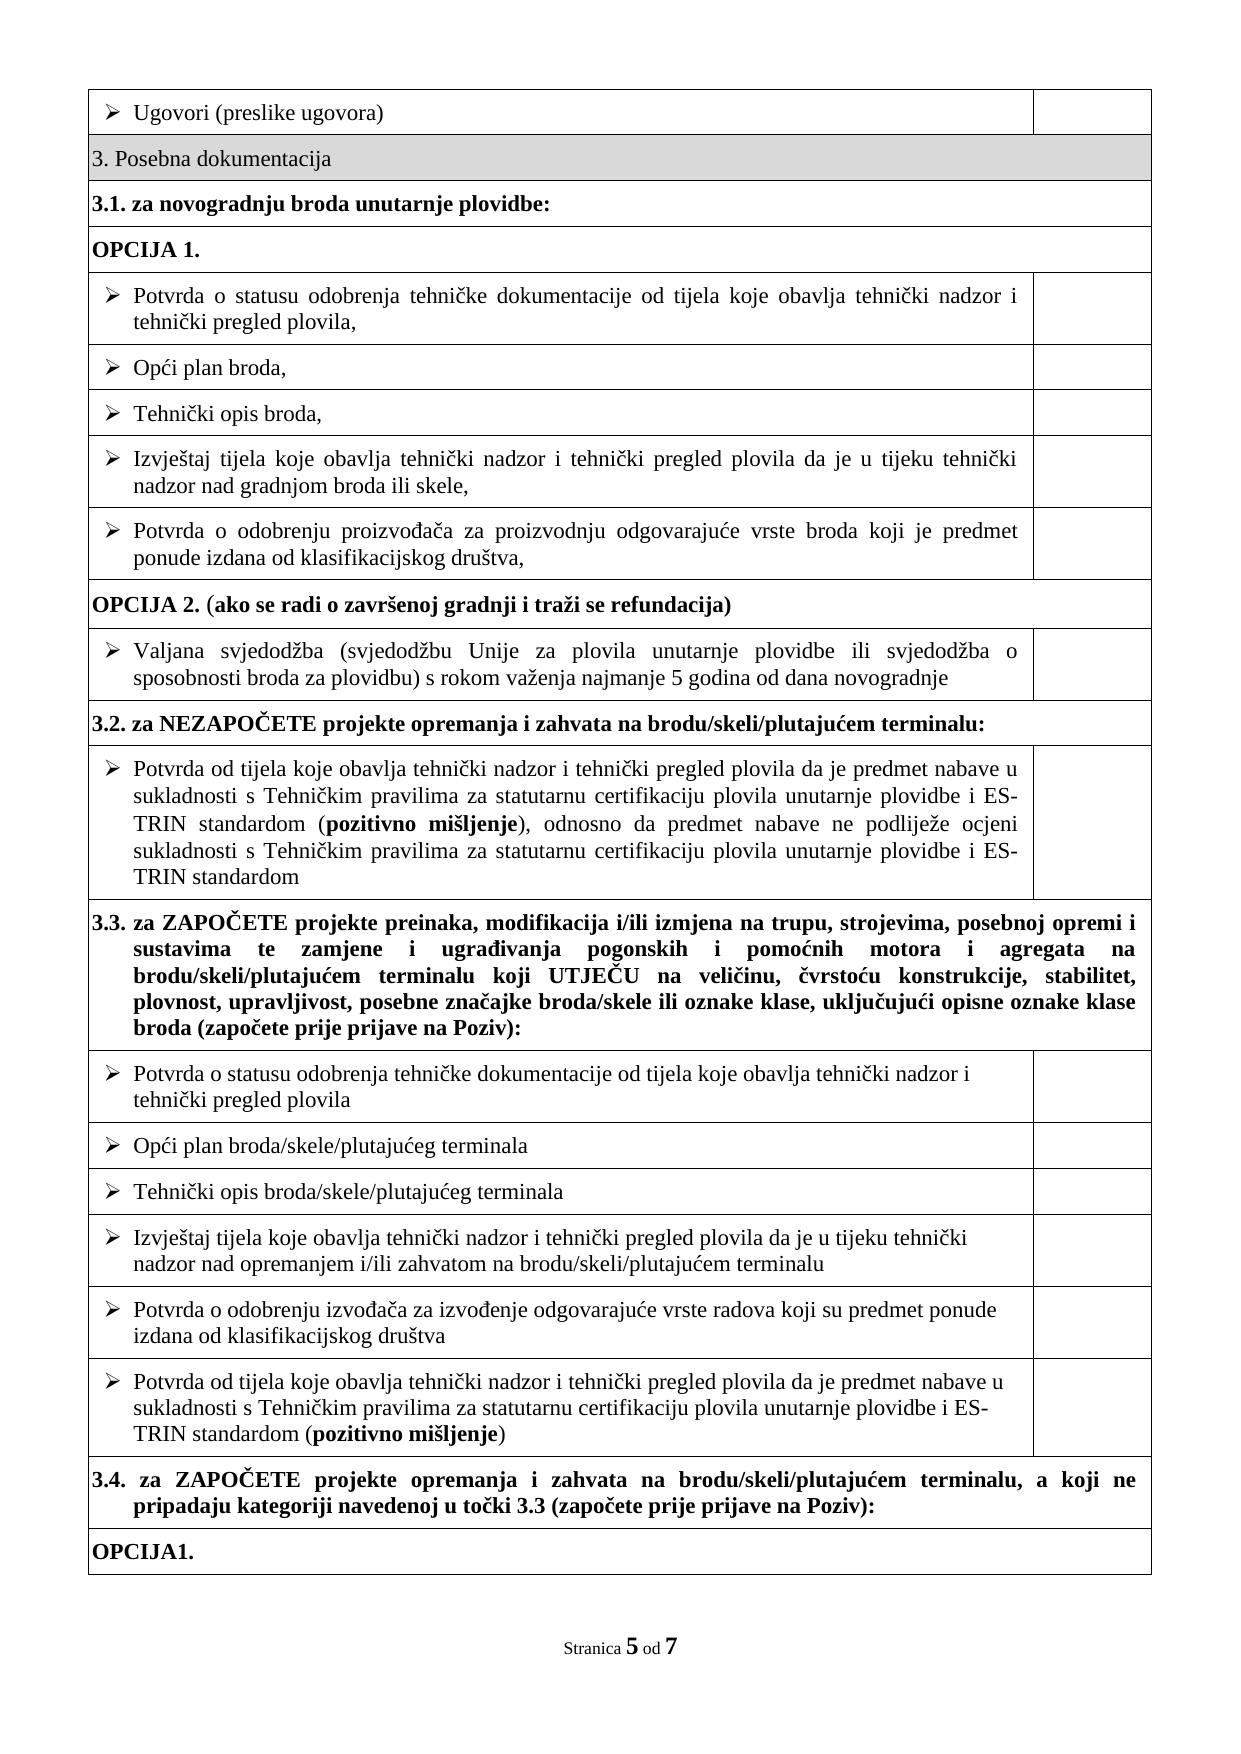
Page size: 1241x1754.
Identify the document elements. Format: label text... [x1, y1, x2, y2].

table_cell OPCIJA 1. [89, 227, 1151, 272]
table_cell OPCIJA1. [89, 1529, 1151, 1574]
table_cell Potvrda od tijela koje obavlja tehnički nadzor i tehnički pregled plovila da je predmet nabave u sukladnosti s Tehničkim pravilima za statutarnu certifikaciju plovila unutarnje plovidbe i ES-TRIN standardom (pozitivno mišljenje) [89, 1359, 1033, 1456]
table_cell Izvještaj tijela koje obavlja tehnički nadzor i tehnički pregled plovila da je u tijeku tehnički nadzor nad opremanjem i/ili zahvatom na brodu/skeli/plutajućem terminalu [89, 1215, 1033, 1286]
table_cell [1034, 1051, 1151, 1122]
table_cell [1034, 746, 1151, 899]
table_cell OPCIJA 2. (ako se radi o završenoj gradnji i traži se refundacija) [89, 580, 1151, 627]
table_cell 3.4. za ZAPOČETE projekte opremanja i zahvata na brodu/skeli/plutajućem terminalu, a koji ne pripadaju kategoriji navedenoj u točki 3.3 (započete prije prijave na Poziv): [89, 1457, 1151, 1528]
table_cell [1034, 629, 1151, 699]
table_cell [1034, 90, 1151, 134]
table_cell Potvrda o odobrenju proizvođača za proizvodnju odgovarajuće vrste broda koji je predmet ponude izdana od klasifikacijskog društva, [89, 508, 1033, 579]
table_cell 3.1. za novogradnju broda unutarnje plovidbe: [89, 181, 1151, 226]
table_cell 3.2. za NEZAPOČETE projekte opremanja i zahvata na brodu/skeli/plutajućem terminalu: [89, 701, 1151, 745]
table_cell [1034, 273, 1151, 344]
table_cell [1034, 436, 1151, 507]
table_cell [1034, 390, 1151, 435]
table_cell [1034, 345, 1151, 389]
table_cell [1034, 1359, 1151, 1456]
table_cell Tehnički opis broda/skele/plutajućeg terminala [89, 1169, 1033, 1213]
table_cell Valjana svjedodžba (svjedodžbu Unije za plovila unutarnje plovidbe ili svjedodžba o sposobnosti broda za plovidbu) s rokom važenja najmanje 5 godina od dana novogradnje [89, 629, 1033, 699]
table_cell [1034, 1287, 1151, 1358]
table_cell Tehnički opis broda, [89, 390, 1033, 435]
table_cell Ugovori (preslike ugovora) [89, 90, 1033, 134]
table_cell Opći plan broda/skele/plutajućeg terminala [89, 1123, 1033, 1168]
table_cell [1034, 1169, 1151, 1213]
table_cell Potvrda od tijela koje obavlja tehnički nadzor i tehnički pregled plovila da je predmet nabave u sukladnosti s Tehničkim pravilima za statutarnu certifikaciju plovila unutarnje plovidbe i ES-TRIN standardom (pozitivno mišljenje), odnosno da predmet nabave ne podliježe ocjeni sukladnosti s Tehničkim pravilima za statutarnu certifikaciju plovila unutarnje plovidbe i ES-TRIN standardom [89, 746, 1033, 899]
table_cell Potvrda o statusu odobrenja tehničke dokumentacije od tijela koje obavlja tehnički nadzor i tehnički pregled plovila [89, 1051, 1033, 1122]
table_cell [1034, 508, 1151, 579]
table_cell [1034, 1215, 1151, 1286]
table_cell 3.3. za ZAPOČETE projekte preinaka, modifikacija i/ili izmjena na trupu, strojevima, posebnoj opremi i sustavima te zamjene i ugrađivanja pogonskih i pomoćnih motora i agregata na brodu/skeli/plutajućem terminalu koji UTJEČU na veličinu, čvrstoću konstrukcije, stabilitet, plovnost, upravljivost, posebne značajke broda/skele ili oznake klase, uključujući opisne oznake klase broda (započete prije prijave na Poziv): [89, 900, 1151, 1050]
table_cell Potvrda o odobrenju izvođača za izvođenje odgovarajuće vrste radova koji su predmet ponude izdana od klasifikacijskog društva [89, 1287, 1033, 1358]
table_cell [1034, 1123, 1151, 1168]
table_cell Opći plan broda, [89, 345, 1033, 389]
table_cell 3. Posebna dokumentacija [89, 135, 1151, 180]
table_cell Izvještaj tijela koje obavlja tehnički nadzor i tehnički pregled plovila da je u tijeku tehnički nadzor nad gradnjom broda ili skele, [89, 436, 1033, 507]
table_cell Potvrda o statusu odobrenja tehničke dokumentacije od tijela koje obavlja tehnički nadzor i tehnički pregled plovila, [89, 273, 1033, 344]
